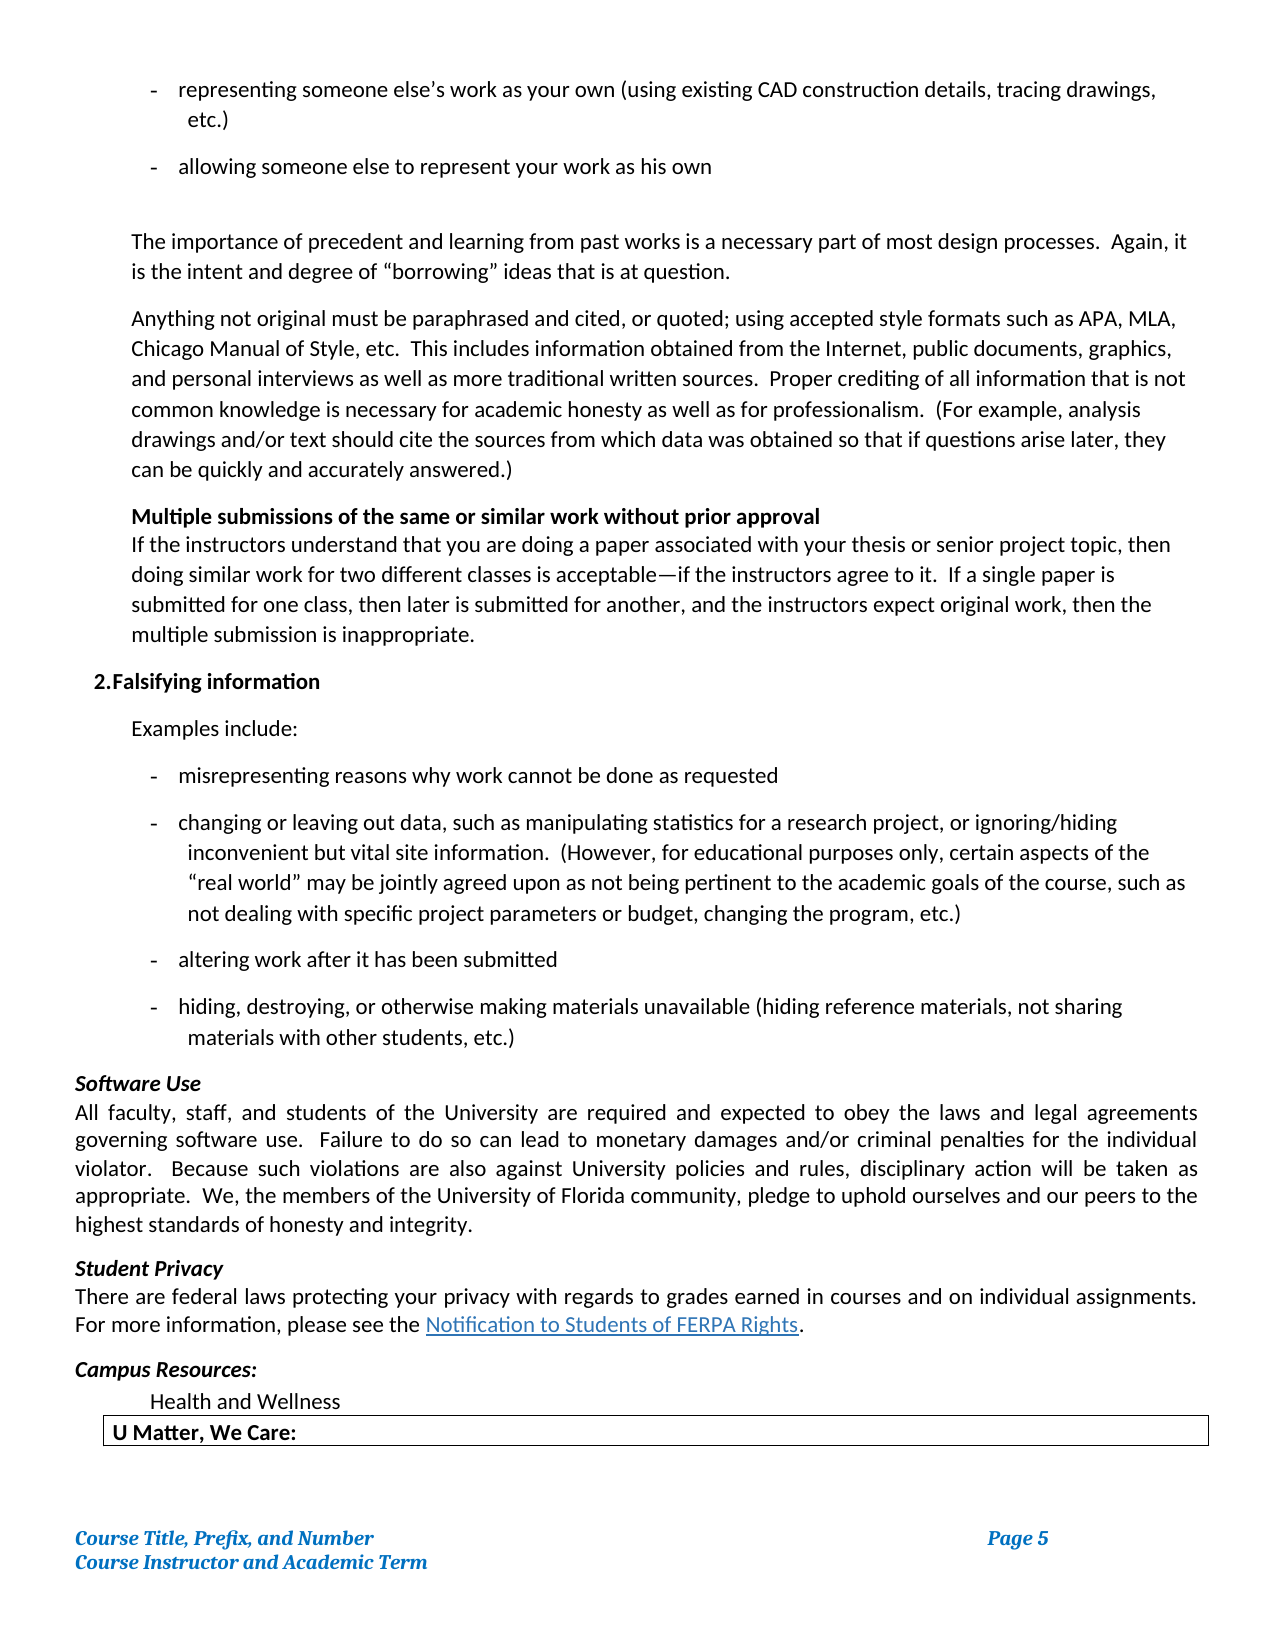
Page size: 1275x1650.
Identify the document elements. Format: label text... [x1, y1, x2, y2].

text U Matter, We Care: [104, 1416, 1208, 1445]
text Campus Resources: [75, 1355, 1200, 1383]
text There are federal laws protecting your privacy with regards to grades earned in courses and on individual assignments. For more information, please see the Notification to Students of FERPA Rights. [75, 1282, 1200, 1338]
text Examples include: [131, 714, 1200, 742]
text If the instructors understand that you are doing a paper associated with your thesis or senior project topic, then doing similar work for two different classes is acceptable—if the instructors agree to it. If a single paper is submitted for one class, then later is submitted for another, and the instructors expect original work, then the multiple submission is inappropriate. [131, 530, 1200, 649]
list allowing someone else to represent your work as his own [150, 152, 1200, 180]
list hiding, destroying, or otherwise making materials unavailable (hiding reference materials, not sharing materials with other students, etc.) [150, 992, 1200, 1051]
list Falsifying information [94, 667, 1200, 696]
list changing or leaving out data, such as manipulating statistics for a research project, or ignoring/hiding inconvenient but vital site information. (However, for educational purposes only, certain aspects of the “real world” may be jointly agreed upon as not being pertinent to the academic goals of the course, such as not dealing with specific project parameters or budget, changing the program, etc.) [150, 808, 1200, 927]
text Student Privacy [75, 1254, 1200, 1282]
list misrepresenting reasons why work cannot be done as requested [150, 761, 1200, 789]
text Anything not original must be paraphrased and cited, or quoted; using accepted style formats such as APA, MLA, Chicago Manual of Style, etc. This includes information obtained from the Internet, public documents, graphics, and personal interviews as well as more traditional written sources. Proper crediting of all information that is not common knowledge is necessary for academic honesty as well as for professionalism. (For example, analysis drawings and/or text should cite the sources from which data was obtained so that if questions arise later, they can be quickly and accurately answered.) [131, 304, 1200, 483]
text Software Use [75, 1069, 1200, 1098]
list altering work after it has been submitted [150, 946, 1200, 974]
list representing someone else’s work as your own (using existing CAD construction details, tracing drawings, etc.) [150, 75, 1200, 133]
text Health and Wellness [75, 1387, 1200, 1415]
text Multiple submissions of the same or similar work without prior approval [131, 502, 1200, 530]
text The importance of precedent and learning from past works is a necessary part of most design processes. Again, it is the intent and degree of “borrowing” ideas that is at question. [131, 227, 1200, 285]
text All faculty, staff, and students of the University are required and expected to obey the laws and legal agreements governing software use. Failure to do so can lead to monetary damages and/or criminal penalties for the individual violator. Because such violations are also against University policies and rules, disciplinary action will be taken as appropriate. We, the members of the University of Florida community, pledge to uphold ourselves and our peers to the highest standards of honesty and integrity. [75, 1098, 1200, 1238]
